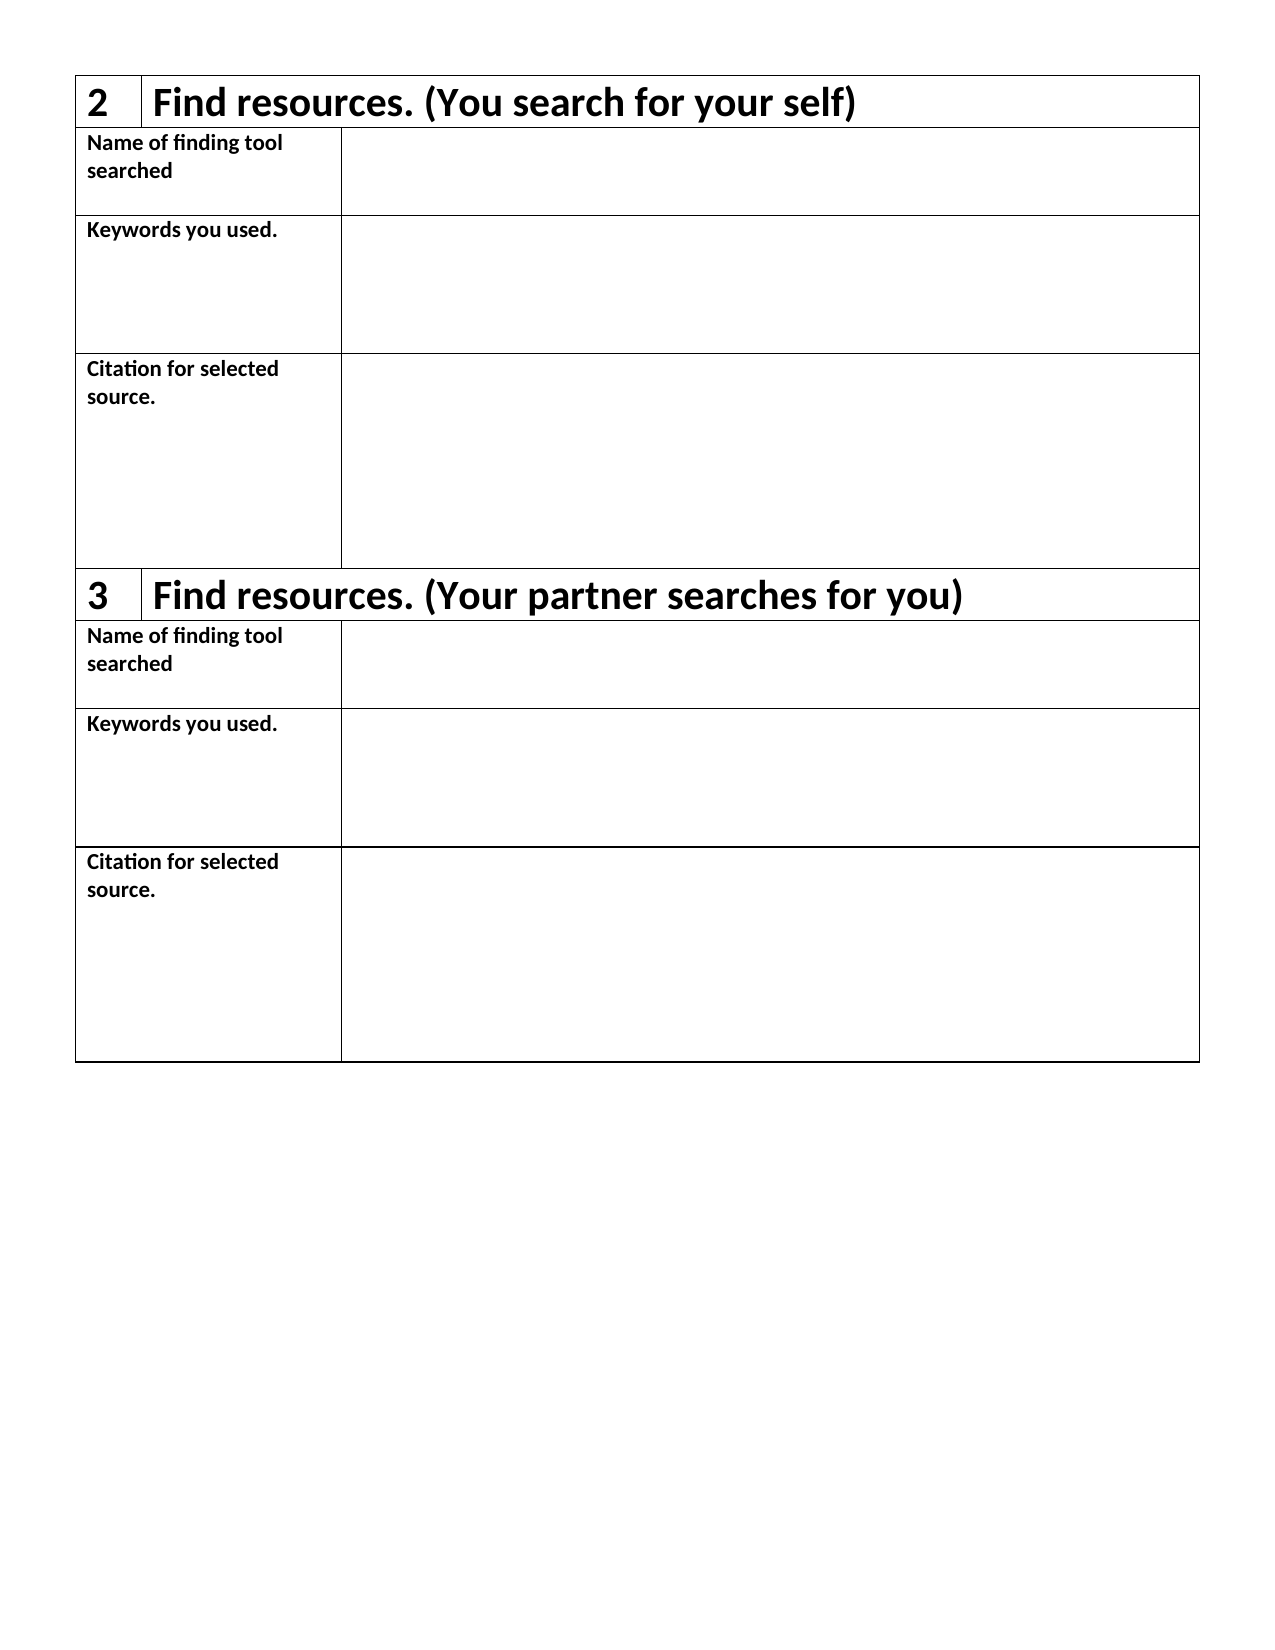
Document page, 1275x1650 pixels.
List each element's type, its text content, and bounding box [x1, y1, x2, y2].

table_cell Name of finding tool searched [76, 128, 341, 214]
table_cell [342, 621, 1199, 708]
table_cell Keywords you used. [76, 709, 341, 846]
table_cell [342, 848, 1199, 1061]
table_cell Citation for selected source. [76, 848, 341, 1061]
table_cell [342, 709, 1199, 846]
table_cell Citation for selected source. [76, 354, 341, 568]
table_header 2 [76, 76, 141, 127]
table_cell Name of finding tool searched [76, 621, 341, 708]
table_header Find resources. (You search for your self) [142, 76, 1199, 127]
table_cell Keywords you used. [76, 216, 341, 353]
table_cell [342, 354, 1199, 568]
table_cell Find resources. (Your partner searches for you) [142, 569, 1199, 620]
table_cell 3 [76, 569, 141, 620]
table_cell [342, 216, 1199, 353]
table_cell [342, 128, 1199, 214]
